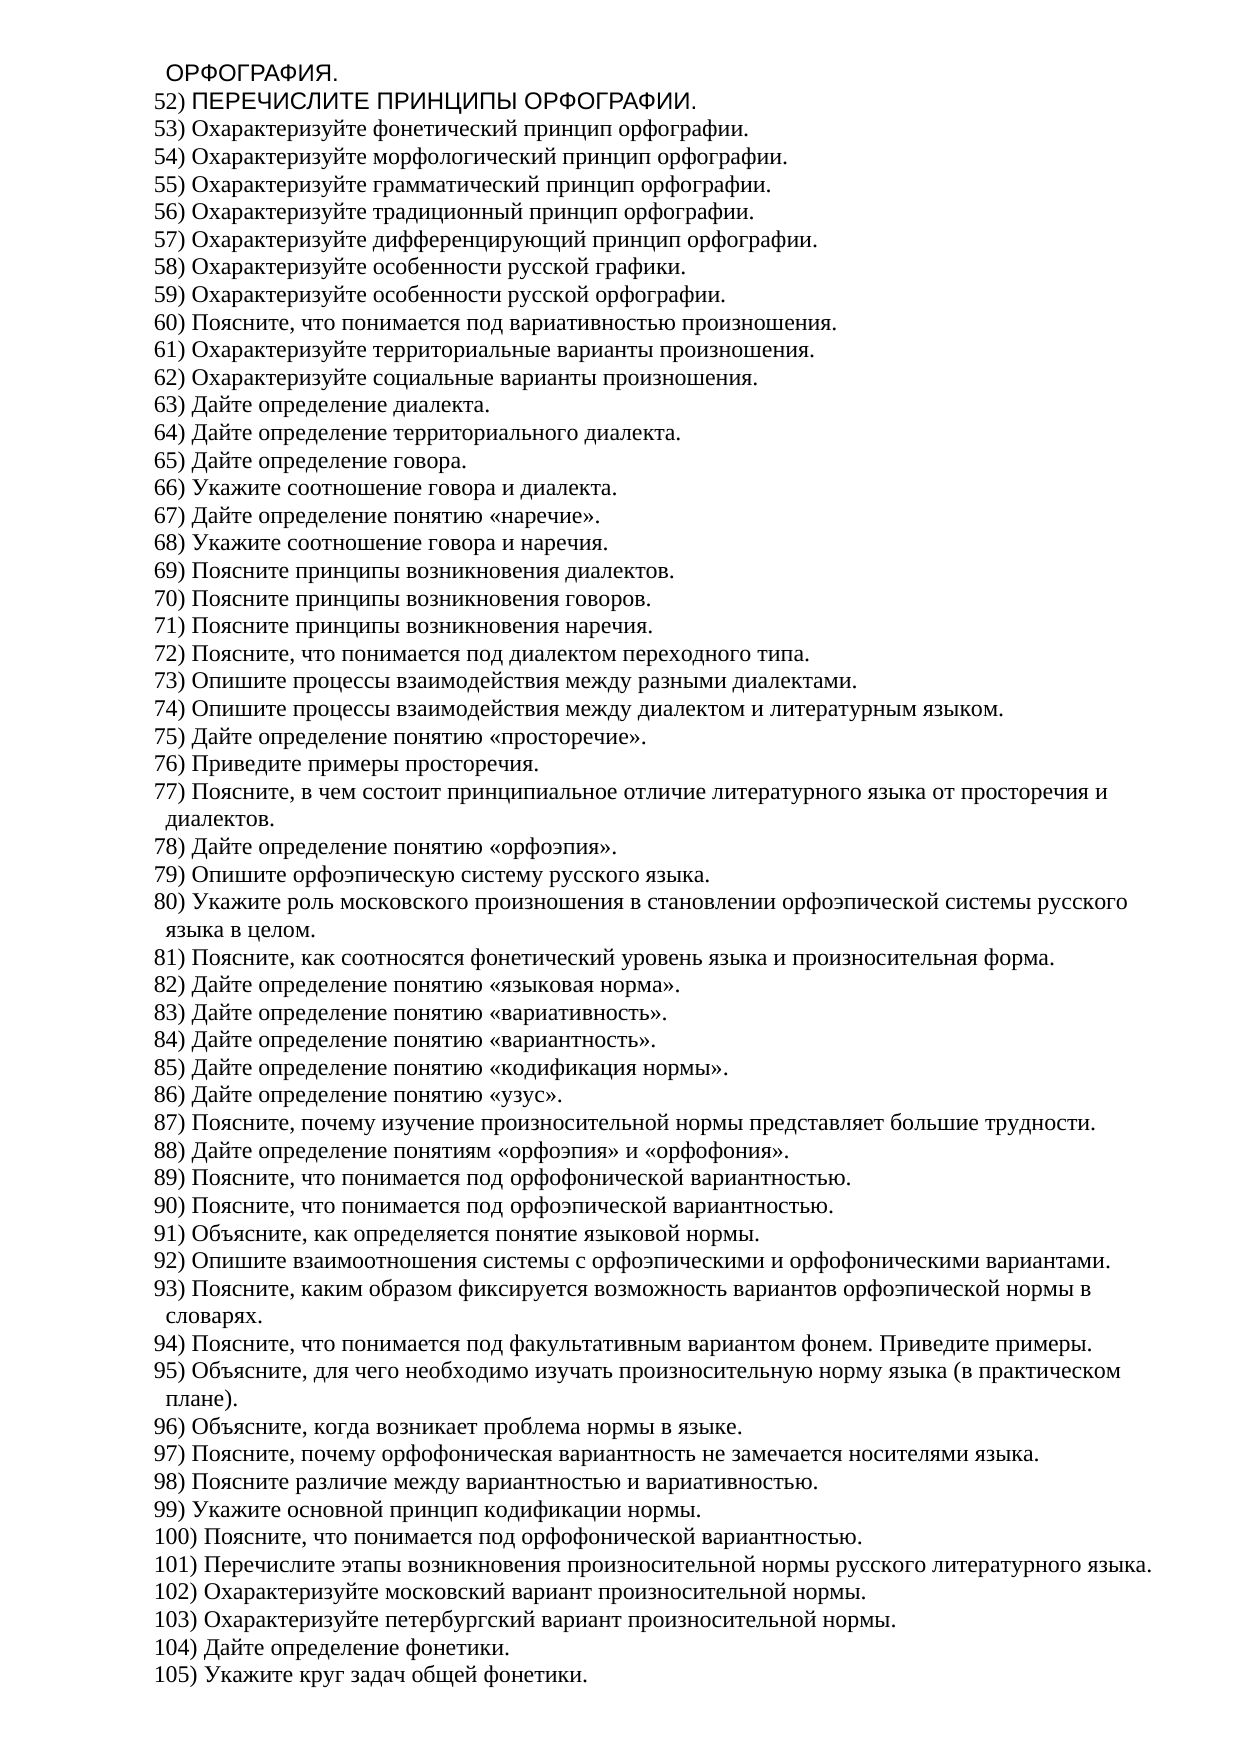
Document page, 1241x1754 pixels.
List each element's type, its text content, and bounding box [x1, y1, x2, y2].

list Охарактеризуйте дифференцирующий принцип орфографии. [153, 225, 1181, 252]
list Приведите примеры просторечия. [153, 749, 1181, 777]
list Поясните различие между вариантностью и вариативностью. [153, 1467, 1181, 1494]
list Опишите взаимоотношения системы с орфоэпическими и орфофоническими вариантами. [153, 1246, 1181, 1274]
list Поясните принципы возникновения наречия. [153, 611, 1181, 639]
list Укажите круг задач общей фонетики. [153, 1660, 1181, 1688]
list Дайте определение понятию «наречие». [153, 501, 1181, 528]
list Поясните, в чем состоит принципиальное отличие литературного языка от просторечия и диалектов. [153, 777, 1181, 832]
list Опишите процессы взаимодействия между диалектом и литературным языком. [153, 694, 1181, 722]
list Поясните, как соотносятся фонетический уровень языка и произносительная форма. [153, 942, 1181, 970]
list Дайте определение понятию «узус». [153, 1081, 1181, 1108]
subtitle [153, 59, 1181, 87]
list Охарактеризуйте московский вариант произносительной нормы. [153, 1577, 1181, 1605]
list Охарактеризуйте территориальные варианты произношения. [153, 335, 1181, 363]
list Дайте определение диалекта. [153, 390, 1181, 418]
list Охарактеризуйте особенности русской орфографии. [153, 280, 1181, 308]
list Дайте определение понятию «языковая норма». [153, 970, 1181, 998]
list Дайте определение говора. [153, 446, 1181, 473]
list Поясните принципы возникновения говоров. [153, 584, 1181, 611]
list Дайте определение территориального диалекта. [153, 418, 1181, 446]
list Охарактеризуйте особенности русской графики. [153, 252, 1181, 280]
list Укажите роль московского произношения в становлении орфоэпической системы русского языка в целом. [153, 887, 1181, 942]
list Объясните, как определяется понятие языковой нормы. [153, 1218, 1181, 1246]
list Дайте определение фонетики. [153, 1633, 1181, 1660]
list Объясните, когда возникает проблема нормы в языке. [153, 1412, 1181, 1439]
list Поясните, что понимается под орфофонической вариантностью. [153, 1163, 1181, 1191]
list Дайте определение понятиям «орфоэпия» и «орфофония». [153, 1136, 1181, 1163]
list Поясните, почему изучение произносительной нормы представляет большие трудности. [153, 1108, 1181, 1136]
list Дайте определение понятию «просторечие». [153, 722, 1181, 749]
list Охарактеризуйте фонетический принцип орфографии. [153, 114, 1181, 142]
list Перечислите этапы возникновения произносительной нормы русского литературного языка. [153, 1550, 1181, 1577]
list Укажите основной принцип кодификации нормы. [153, 1494, 1181, 1522]
list Поясните, каким образом фиксируется возможность вариантов орфоэпической нормы в словарях. [153, 1274, 1181, 1329]
list Охарактеризуйте грамматический принцип орфографии. [153, 169, 1181, 197]
list Поясните, что понимается под вариативностью произношения. [153, 308, 1181, 335]
list Поясните принципы возникновения диалектов. [153, 556, 1181, 584]
list Поясните, что понимается под факультативным вариантом фонем. Приведите примеры. [153, 1329, 1181, 1357]
list Охарактеризуйте социальные варианты произношения. [153, 363, 1181, 390]
list Опишите процессы взаимодействия между разными диалектами. [153, 666, 1181, 694]
list Укажите соотношение говора и диалекта. [153, 473, 1181, 501]
list Опишите орфоэпическую систему русского языка. [153, 860, 1181, 887]
list Поясните, что понимается под орфоэпической вариантностью. [153, 1191, 1181, 1218]
list Дайте определение понятию «вариативность». [153, 998, 1181, 1025]
list Укажите соотношение говора и наречия. [153, 528, 1181, 556]
list Объясните, для чего необходимо изучать произносительную норму языка (в практическом плане). [153, 1357, 1181, 1412]
list Поясните, почему орфофоническая вариантность не замечается носителями языка. [153, 1439, 1181, 1467]
subtitle Перечислите принципы орфографии. [153, 87, 1181, 114]
list Поясните, что понимается под орфофонической вариантностью. [153, 1522, 1181, 1550]
list Дайте определение понятию «вариантность». [153, 1025, 1181, 1053]
list Поясните, что понимается под диалектом переходного типа. [153, 639, 1181, 666]
list Охарактеризуйте морфологический принцип орфографии. [153, 142, 1181, 169]
list Охарактеризуйте традиционный принцип орфографии. [153, 197, 1181, 225]
list Дайте определение понятию «орфоэпия». [153, 832, 1181, 860]
list Дайте определение понятию «кодификация нормы». [153, 1053, 1181, 1081]
list Охарактеризуйте петербургский вариант произносительной нормы. [153, 1605, 1181, 1633]
